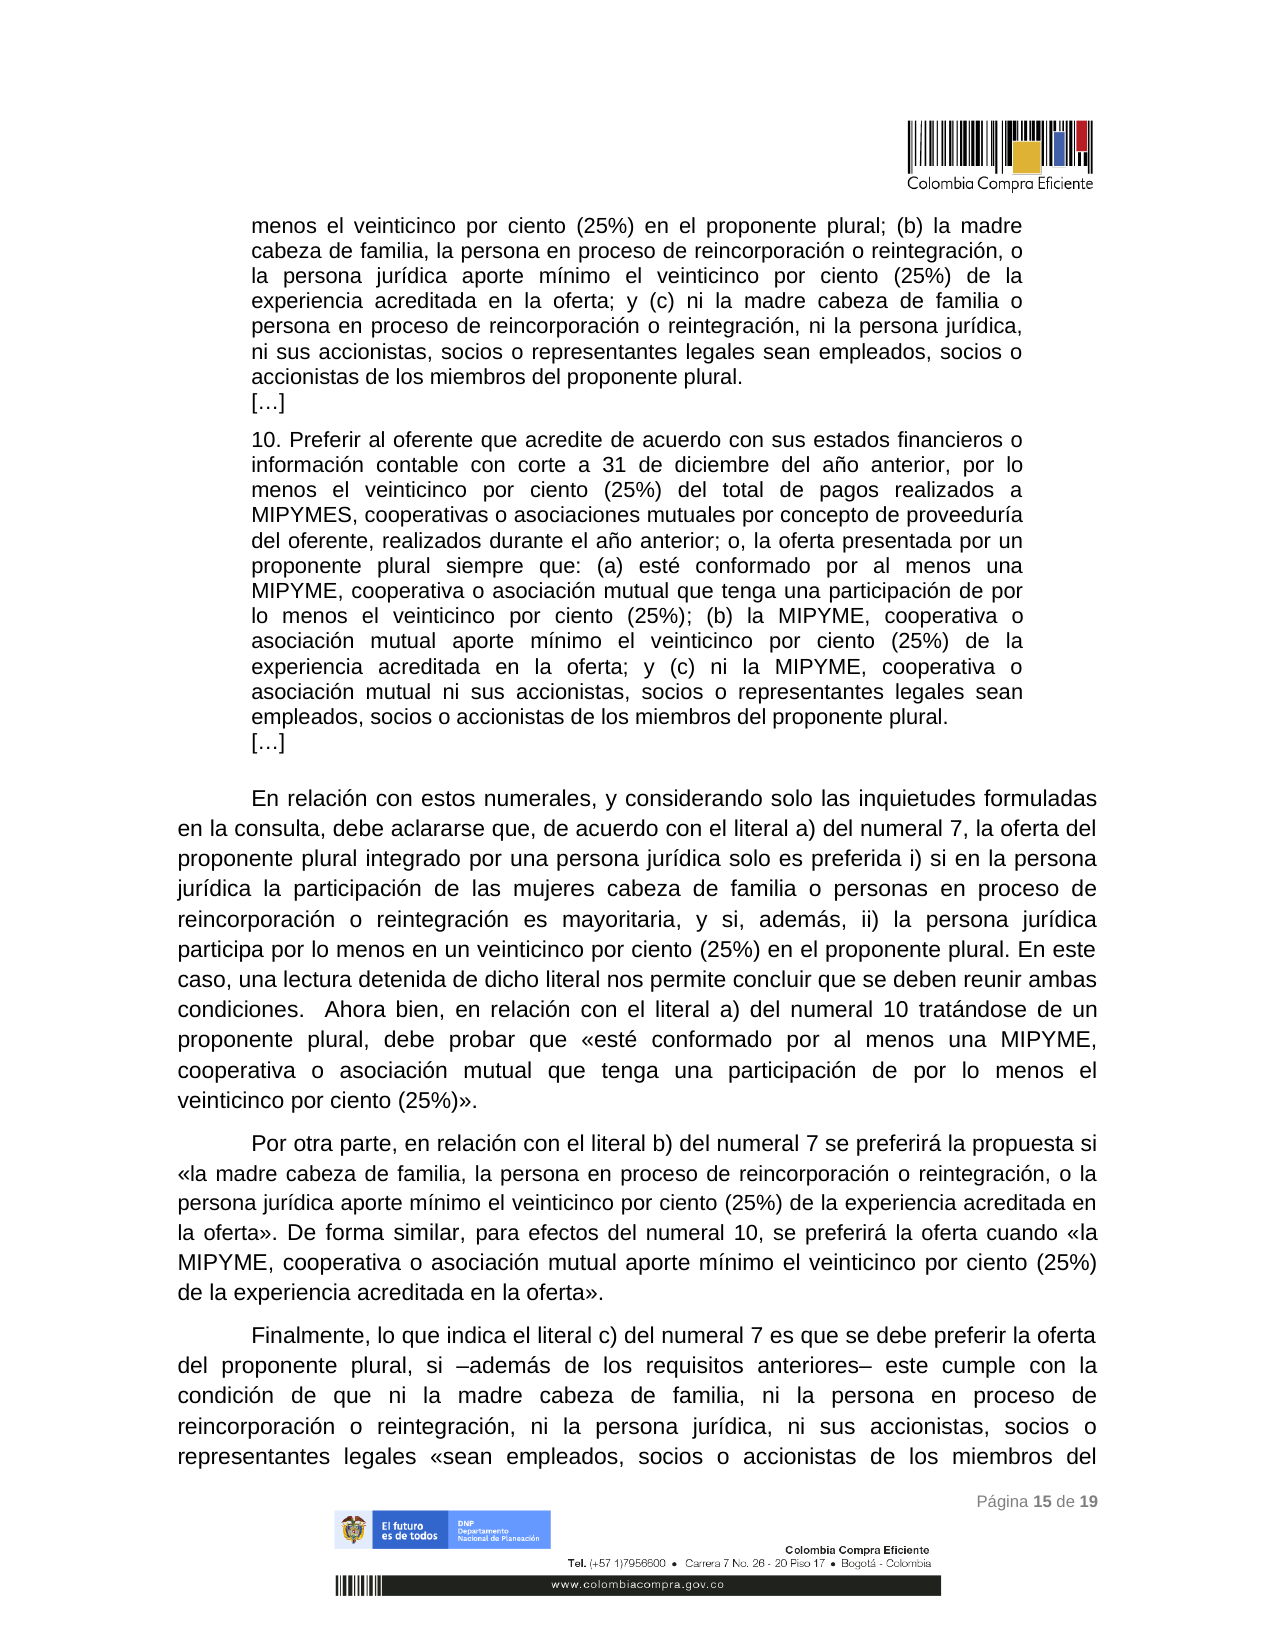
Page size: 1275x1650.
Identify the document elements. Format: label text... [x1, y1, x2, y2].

text […] [251, 389, 1024, 414]
text […] [251, 729, 1024, 754]
text Por otra parte, en relación con el literal b) del numeral 7 se preferirá la propuesta si «la madre cabeza de familia, la persona en proceso de reincorporación o reintegración, o la persona jurídica aporte mínimo el veinticinco por ciento (25%) de la experiencia acreditada en la oferta». De forma similar, para efectos del numeral 10, se preferirá la oferta cuando «la MIPYME, cooperativa o asociación mutual aporte mínimo el veinticinco por ciento (25%) de la experiencia acreditada en la oferta». [177, 1129, 1098, 1306]
picture [899, 114, 1099, 196]
text 10. Preferir al oferente que acredite de acuerdo con sus estados financieros o información contable con corte a 31 de diciembre del año anterior, por lo menos el veinticinco por ciento (25%) del total de pagos realizados a MIPYMES, cooperativas o asociaciones mutuales por concepto de proveeduría del oferente, realizados durante el año anterior; o, la oferta presentada por un proponente plural siempre que: (a) esté conformado por al menos una MIPYME, cooperativa o asociación mutual que tenga una participación de por lo menos el veinticinco por ciento (25%); (b) la MIPYME, cooperativa o asociación mutual aporte mínimo el veinticinco por ciento (25%) de la experiencia acreditada en la oferta; y (c) ni la MIPYME, cooperativa o asociación mutual ni sus accionistas, socios o representantes legales sean empleados, socios o accionistas de los miembros del proponente plural. [251, 427, 1024, 729]
text En relación con estos numerales, y considerando solo las inquietudes formuladas en la consulta, debe aclararse que, de acuerdo con el literal a) del numeral 7, la oferta del proponente plural integrado por una persona jurídica solo es preferida i) si en la persona jurídica la participación de las mujeres cabeza de familia o personas en proceso de reincorporación o reintegración es mayoritaria, y si, además, ii) la persona jurídica participa por lo menos en un veinticinco por ciento (25%) en el proponente plural. En este caso, una lectura detenida de dicho literal nos permite concluir que se deben reunir ambas condiciones. Ahora bien, en relación con el literal a) del numeral 10 tratándose de un proponente plural, debe probar que «esté conformado por al menos una MIPYME, cooperativa o asociación mutual que tenga una participación de por lo menos el veinticinco por ciento (25%)». [177, 785, 1098, 1113]
picture [334, 1510, 942, 1596]
